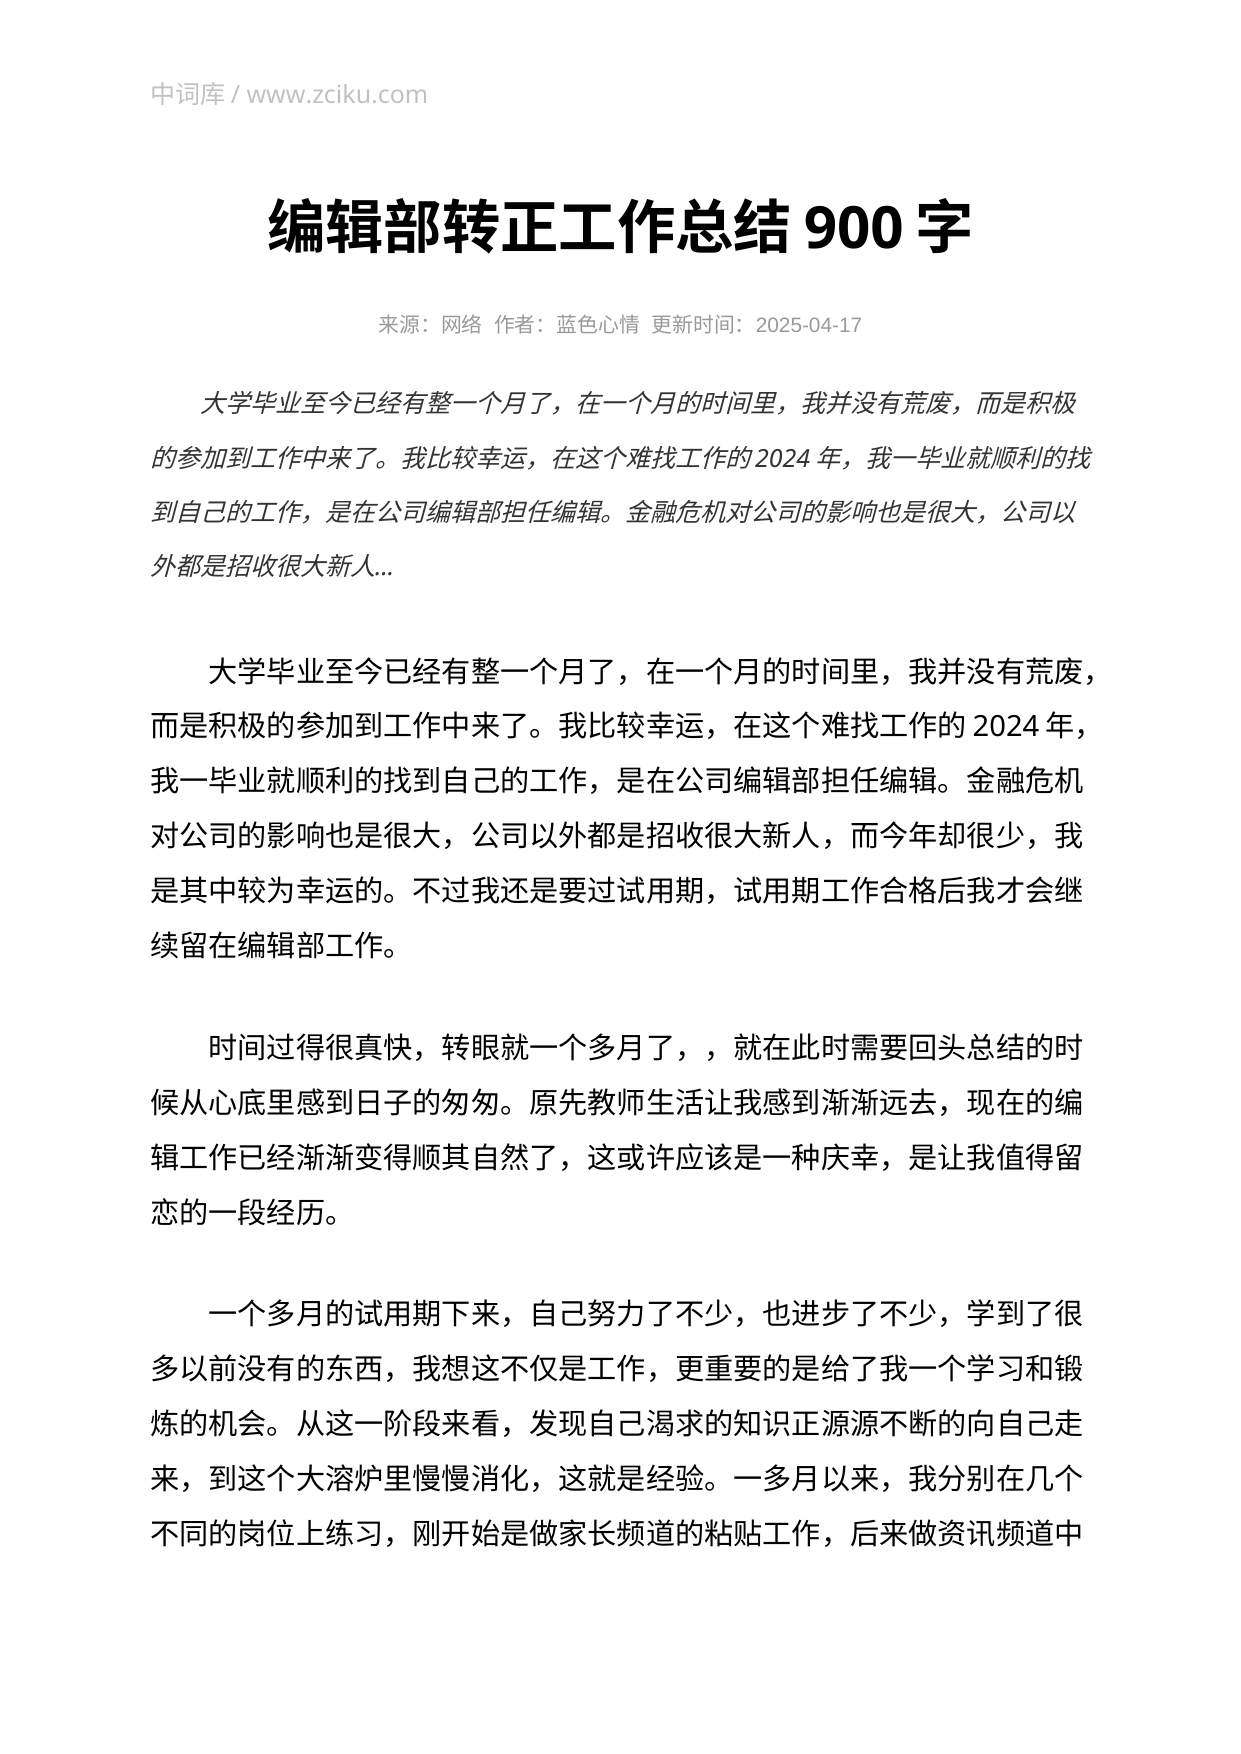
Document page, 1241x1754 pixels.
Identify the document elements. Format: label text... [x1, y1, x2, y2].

text 大学毕业至今已经有整一个月了，在一个月的时间里，我并没有荒废，而是积极的参加到工作中来了。我比较幸运，在这个难找工作的2024年，我一毕业就顺利的找到自己的工作，是在公司编辑部担任编辑。金融危机对公司的影响也是很大，公司以外都是招收很大新人... [150, 384, 1090, 583]
text 来源：网络 作者：蓝色心情 更新时间：2025-04-17 [150, 313, 1090, 337]
text 大学毕业至今已经有整一个月了，在一个月的时间里，我并没有荒废，而是积极的参加到工作中来了。我比较幸运，在这个难找工作的2024年，我一毕业就顺利的找到自己的工作，是在公司编辑部担任编辑。金融危机对公司的影响也是很大，公司以外都是招收很大新人，而今年却很少，我是其中较为幸运的。不过我还是要过试用期，试用期工作合格后我才会继续留在编辑部工作。 [150, 648, 1090, 965]
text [150, 1291, 1090, 1553]
subtitle 编辑部转正工作总结900字 [150, 181, 1090, 266]
text 时间过得很真快，转眼就一个多月了，，就在此时需要回头总结的时候从心底里感到日子的匆匆。原先教师生活让我感到渐渐远去，现在的编辑工作已经渐渐变得顺其自然了，这或许应该是一种庆幸，是让我值得留恋的一段经历。 [150, 1024, 1090, 1231]
